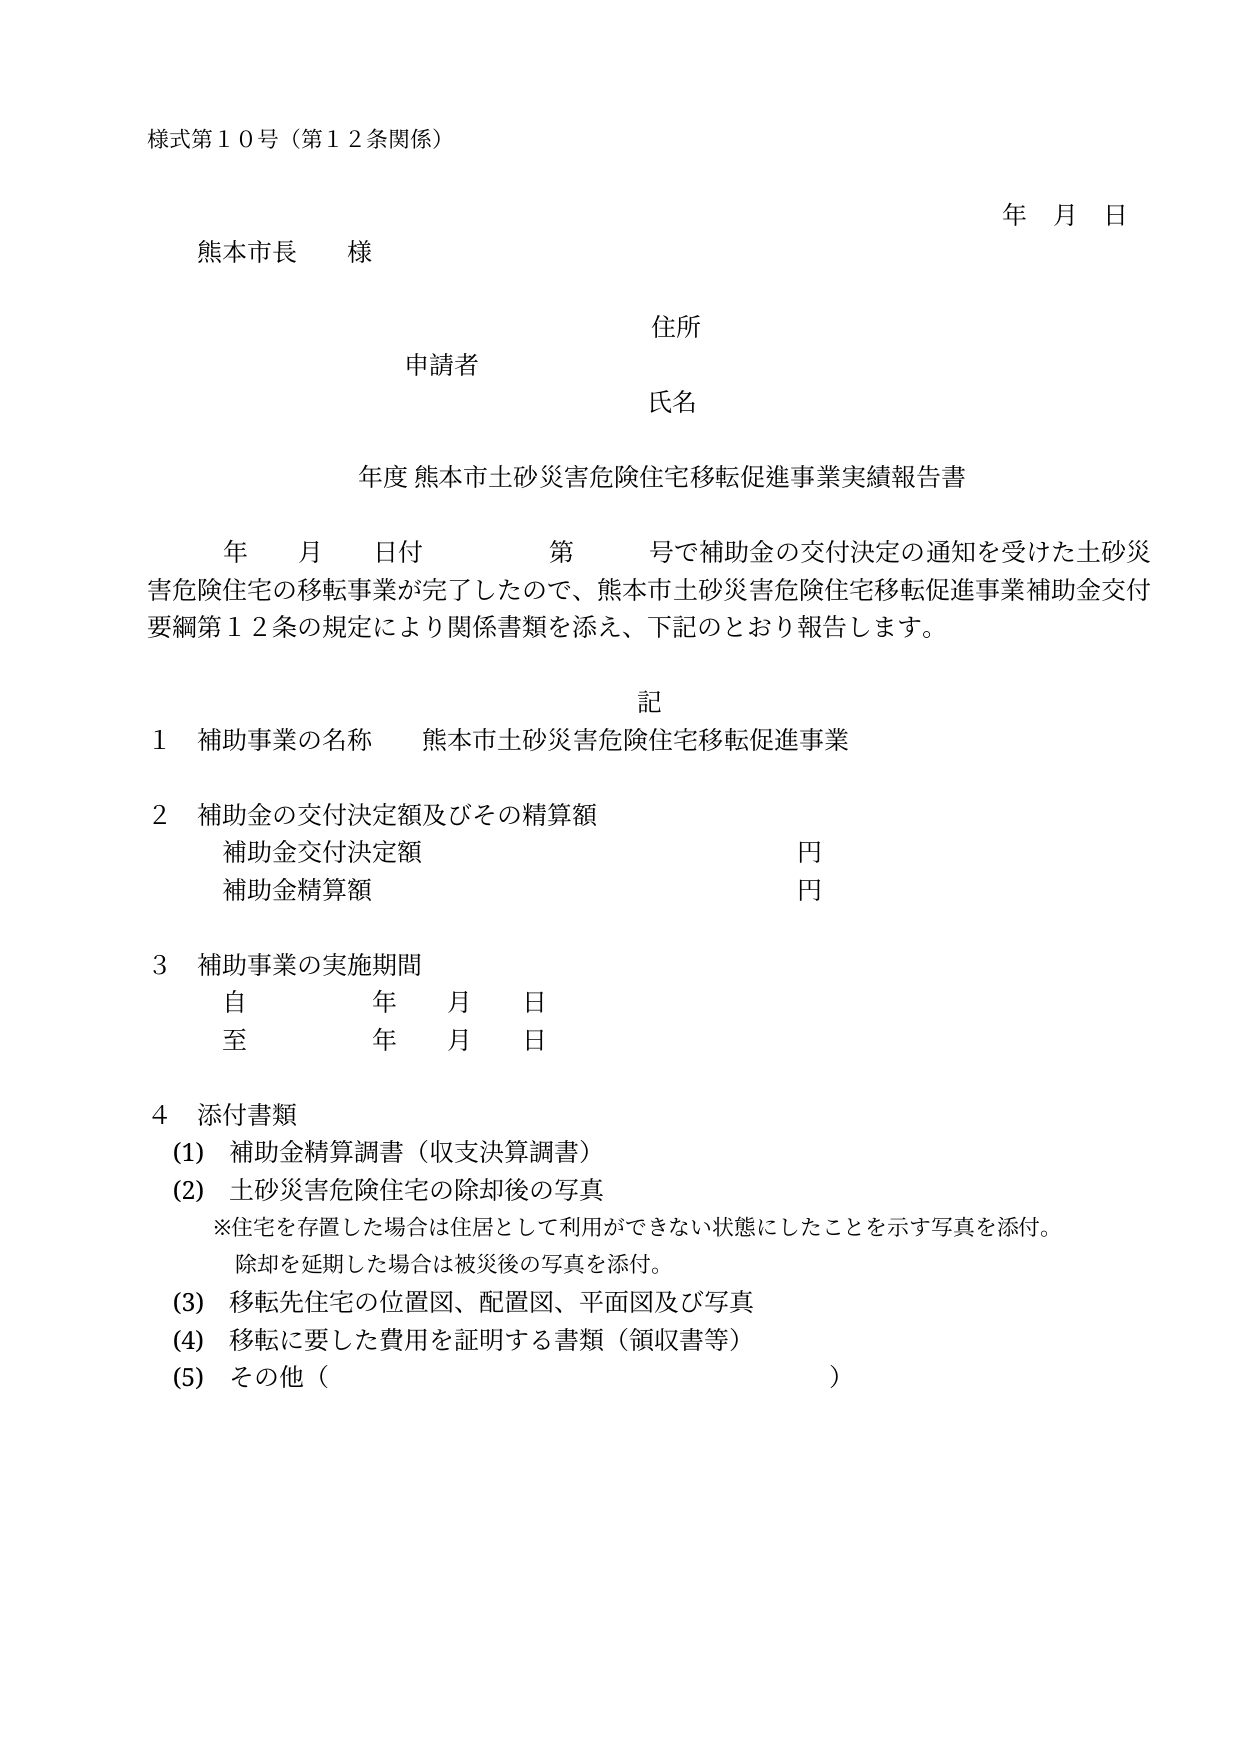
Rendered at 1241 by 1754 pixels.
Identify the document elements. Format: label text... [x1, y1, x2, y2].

text 年度 熊本市土砂災害危険住宅移転促進事業実績報告書 [148, 457, 1152, 494]
text 様式第１０号（第１２条関係） [148, 119, 1152, 157]
text 除却を延期した場合は被災後の写真を添付。 [235, 1244, 1152, 1282]
text ２ 補助金の交付決定額及びその精算額 [148, 794, 1152, 832]
text (3) 移転先住宅の位置図、配置図、平面図及び写真 [148, 1282, 1152, 1319]
text (4) 移転に要した費用を証明する書類（領収書等） [148, 1319, 1152, 1357]
text 住所 [148, 307, 1152, 344]
text (5) その他（ ） [148, 1357, 1152, 1394]
text 年 月 日 [148, 194, 1128, 232]
text 補助金交付決定額 円 [148, 832, 1152, 869]
text (1) 補助金精算調書（収支決算調書） [148, 1132, 1152, 1169]
text １ 補助事業の名称 熊本市土砂災害危険住宅移転促進事業 [148, 719, 1152, 757]
text 申請者 [148, 344, 1152, 382]
text 補助金精算額 円 [148, 869, 1152, 907]
text 年 月 日付 第 号で補助金の交付決定の通知を受けた土砂災害危険住宅の移転事業が完了したので、熊本市土砂災害危険住宅移転促進事業補助金交付要綱第１２条の規定により関係書類を添え、下記のとおり報告します。 [148, 532, 1152, 644]
text ※住宅を存置した場合は住居として利用ができない状態にしたことを示す写真を添付。 [213, 1207, 1152, 1244]
text 記 [148, 682, 1152, 719]
text 至 年 月 日 [148, 1019, 1152, 1057]
text 氏名 [148, 382, 1152, 419]
text (2) 土砂災害危険住宅の除却後の写真 [148, 1169, 1152, 1207]
text 自 年 月 日 [148, 982, 1152, 1019]
text ３ 補助事業の実施期間 [148, 944, 1152, 982]
text 熊本市長 様 [148, 232, 1152, 269]
text ４ 添付書類 [148, 1094, 1152, 1132]
